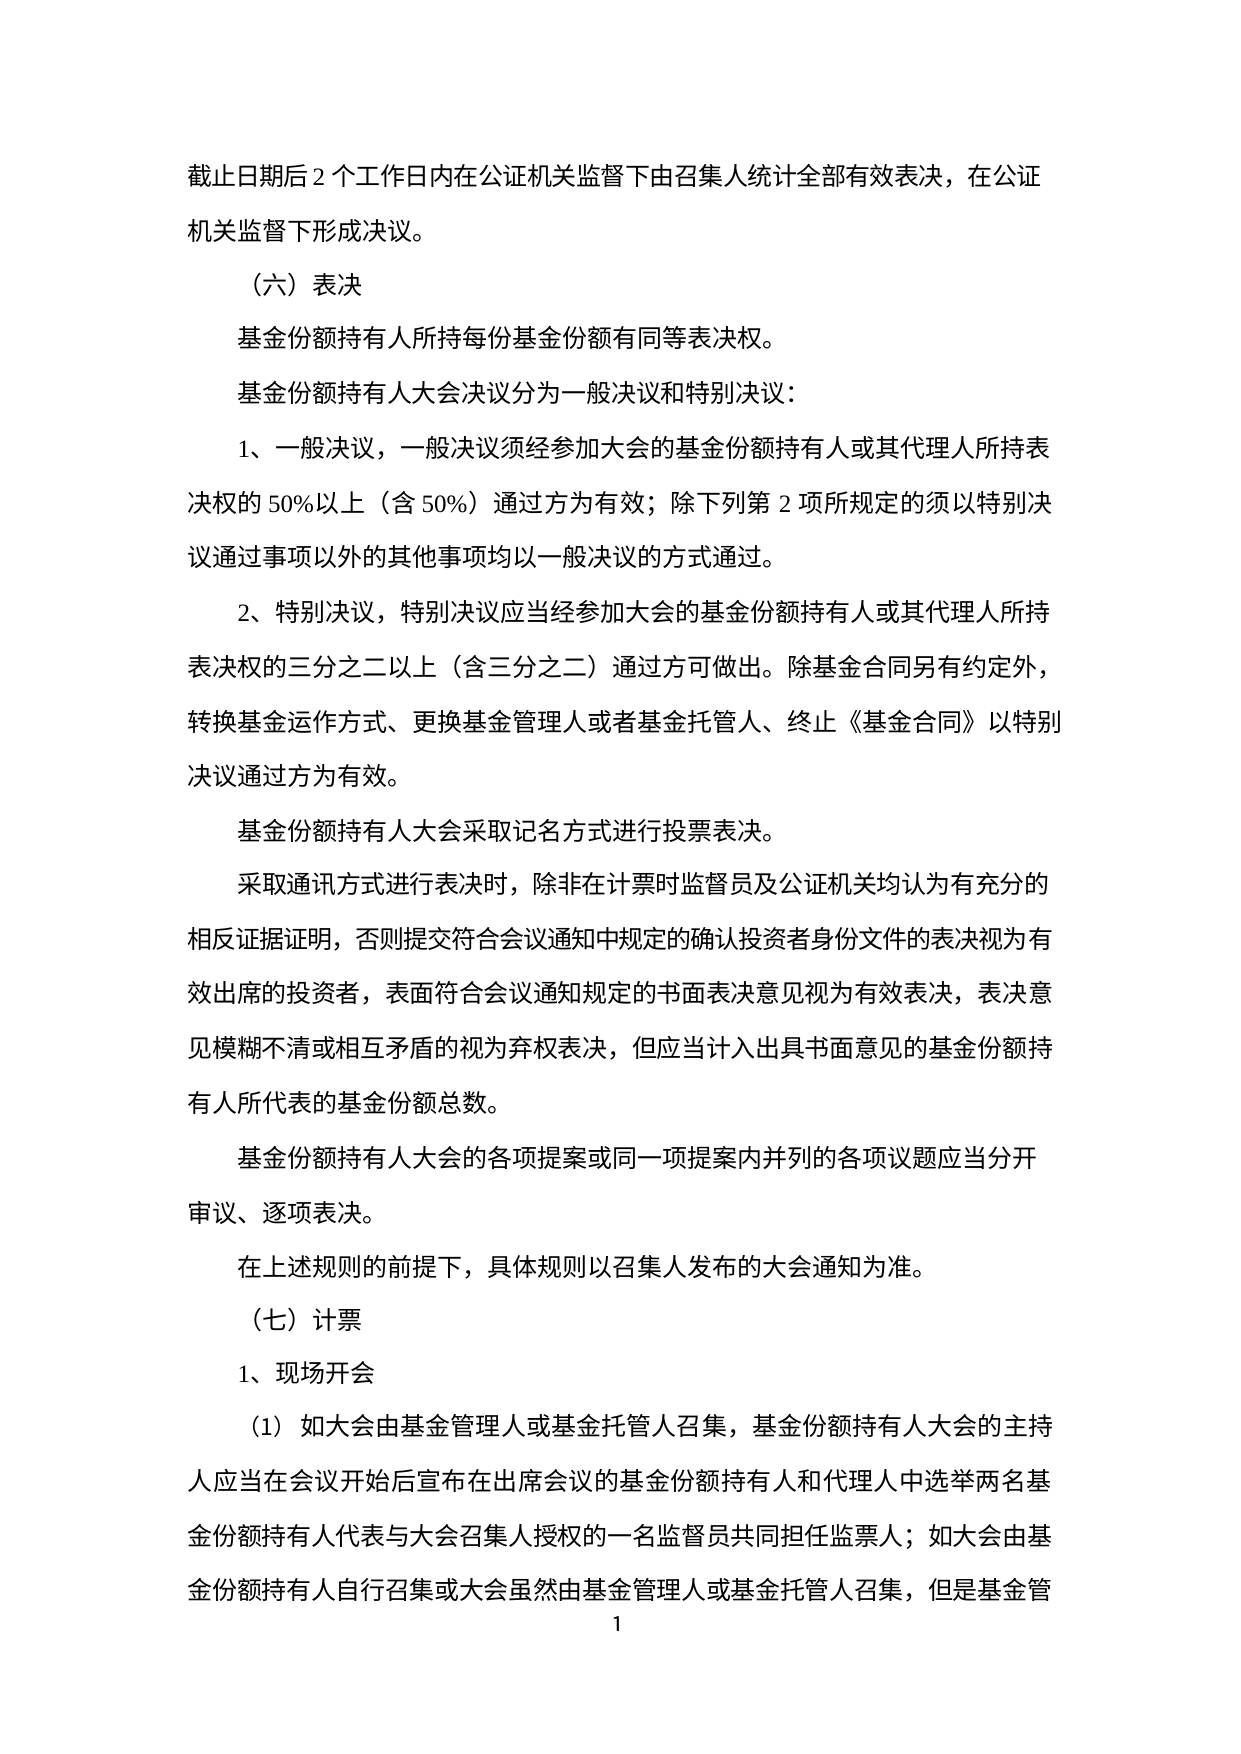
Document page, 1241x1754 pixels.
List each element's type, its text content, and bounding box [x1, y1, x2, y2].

text 截止日期后 2 个工作日内在公证机关监督下由召集人统计全部有效表决，在公证机关监督下形成决议。 [187, 156, 1053, 247]
text （七）计票 [237, 1301, 1078, 1337]
text 在上述规则的前提下，具体规则以召集人发布的大会通知为准。 [237, 1248, 1078, 1284]
text （六）表决 [237, 266, 1078, 302]
text 基金份额持有人所持每份基金份额有同等表决权。 基金份额持有人大会决议分为一般决议和特别决议： [237, 319, 813, 410]
text 2、特别决议，特别决议应当经参加大会的基金份额持有人或其代理人所持表决权的三分之二以上（含三分之二）通过方可做出。除基金合同另有约定外， 转换基金运作方式、更换基金管理人或者基金托管人、终止《基金合同》以特别决议通过方为有效。 [187, 593, 1063, 793]
text 基金份额持有人大会的各项提案或同一项提案内并列的各项议题应当分开审议、逐项表决。 [187, 1138, 1054, 1229]
text 采取通讯方式进行表决时，除非在计票时监督员及公证机关均认为有充分的相反证据证明，否则提交符合会议通知中规定的确认投资者身份文件的表决视为有效出席的投资者，表面符合会议通知规定的书面表决意见视为有效表决，表决意见模糊不清或相互矛盾的视为弃权表决，但应当计入出具书面意见的基金份额持有人所代表的基金份额总数。 [187, 864, 1053, 1119]
text 1、现场开会 [237, 1354, 1078, 1390]
text 1、一般决议，一般决议须经参加大会的基金份额持有人或其代理人所持表决权的 50%以上（含 50%）通过方为有效；除下列第 2 项所规定的须以特别决议通过事项以外的其他事项均以一般决议的方式通过。 [187, 428, 1053, 574]
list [187, 1407, 1053, 1607]
text 基金份额持有人大会采取记名方式进行投票表决。 [237, 812, 1078, 848]
